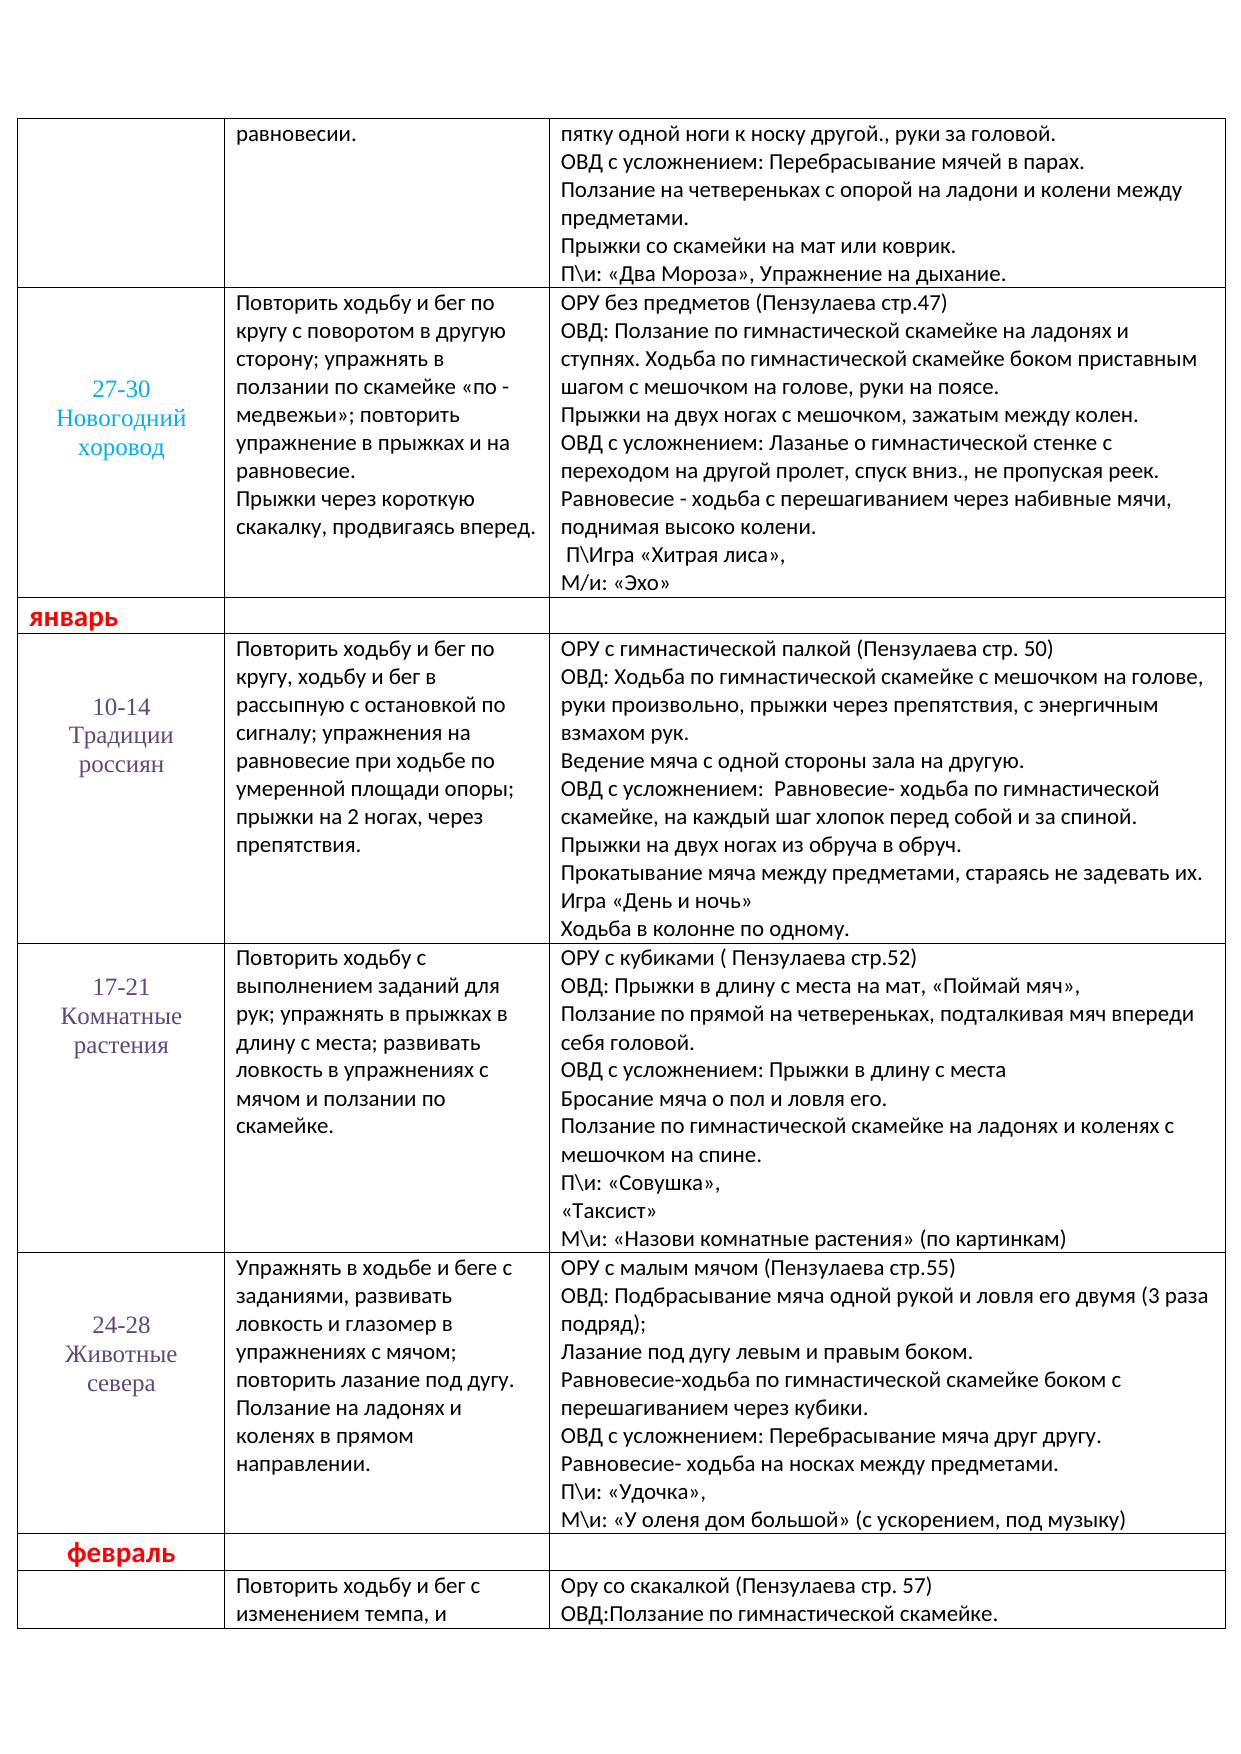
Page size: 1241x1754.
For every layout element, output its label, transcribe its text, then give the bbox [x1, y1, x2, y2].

table_cell ОРУ с кубиками ( Пензулаева стр.52) ОВД: Прыжки в длину с места на мат, «Поймай мяч», Ползание по прямой на четвереньках, подталкивая мяч впереди себя головой. ОВД с усложнением: Прыжки в длину с места Бросание мяча о пол и ловля его. Ползание по гимнастической скамейке на ладонях и коленях с мешочком на спине. П\и: «Совушка», «Таксист» М\и: «Назови комнатные растения» (по картинкам) [550, 944, 1225, 1252]
table_cell ОРУ с гимнастической палкой (Пензулаева стр. 50) ОВД: Ходьба по гимнастической скамейке с мешочком на голове, руки произвольно, прыжки через препятствия, с энергичным взмахом рук. Ведение мяча с одной стороны зала на другую. ОВД с усложнением: Равновесие- ходьба по гимнастической скамейке, на каждый шаг хлопок перед собой и за спиной. Прыжки на двух ногах из обруча в обруч. Прокатывание мяча между предметами, стараясь не задевать их. Игра «День и ночь» Ходьба в колонне по одному. [550, 634, 1225, 942]
table_cell ОРУ с малым мячом (Пензулаева стр.55) ОВД: Подбрасывание мяча одной рукой и ловля его двумя (3 раза подряд); Лазание под дугу левым и правым боком. Равновесие-ходьба по гимнастической скамейке боком с перешагиванием через кубики. ОВД с усложнением: Перебрасывание мяча друг другу. Равновесие- ходьба на носках между предметами. П\и: «Удочка», М\и: «У оленя дом большой» (с ускорением, под музыку) [550, 1253, 1225, 1533]
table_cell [225, 119, 549, 287]
table_cell 27-30 Новогодний хоровод [18, 288, 224, 597]
table_cell [225, 598, 549, 633]
table_cell 17-21 Комнатные растения [18, 944, 224, 1252]
table_cell Упражнять в ходьбе и беге с заданиями, развивать ловкость и глазомер в упражнениях с мячом; повторить лазание под дугу. Ползание на ладонях и коленях в прямом направлении. [225, 1253, 549, 1533]
table_cell февраль [18, 1534, 224, 1570]
table_cell ОРУ без предметов (Пензулаева стр.47) ОВД: Ползание по гимнастической скамейке на ладонях и ступнях. Ходьба по гимнастической скамейке боком приставным шагом с мешочком на голове, руки на поясе. Прыжки на двух ногах с мешочком, зажатым между колен. ОВД с усложнением: Лазанье о гимнастической стенке с переходом на другой пролет, спуск вниз., не пропуская реек. Равновесие - ходьба с перешагиванием через набивные мячи, поднимая высоко колени. П\Игра «Хитрая лиса», М/и: «Эхо» [550, 288, 1225, 597]
table_cell 24-28 Животные севера [18, 1253, 224, 1533]
table_cell [225, 1534, 549, 1570]
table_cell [18, 1571, 224, 1628]
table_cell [18, 119, 224, 287]
table_cell Повторить ходьбу и бег по кругу, ходьбу и бег в рассыпную с остановкой по сигналу; упражнения на равновесие при ходьбе по умеренной площади опоры; прыжки на 2 ногах, через препятствия. [225, 634, 549, 942]
table_cell 10-14 Традиции россиян [18, 634, 224, 942]
table_cell Повторить ходьбу с выполнением заданий для рук; упражнять в прыжках в длину с места; развивать ловкость в упражнениях с мячом и ползании по скамейке. [225, 944, 549, 1252]
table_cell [550, 1571, 1225, 1628]
table_cell Повторить ходьбу и бег по кругу с поворотом в другую сторону; упражнять в ползании по скамейке «по - медвежьи»; повторить упражнение в прыжках и на равновесие. Прыжки через короткую скакалку, продвигаясь вперед. [225, 288, 549, 597]
table_cell [550, 1534, 1225, 1570]
table_cell январь [18, 598, 224, 633]
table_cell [550, 119, 1225, 287]
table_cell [225, 1571, 549, 1628]
table_cell [550, 598, 1225, 633]
